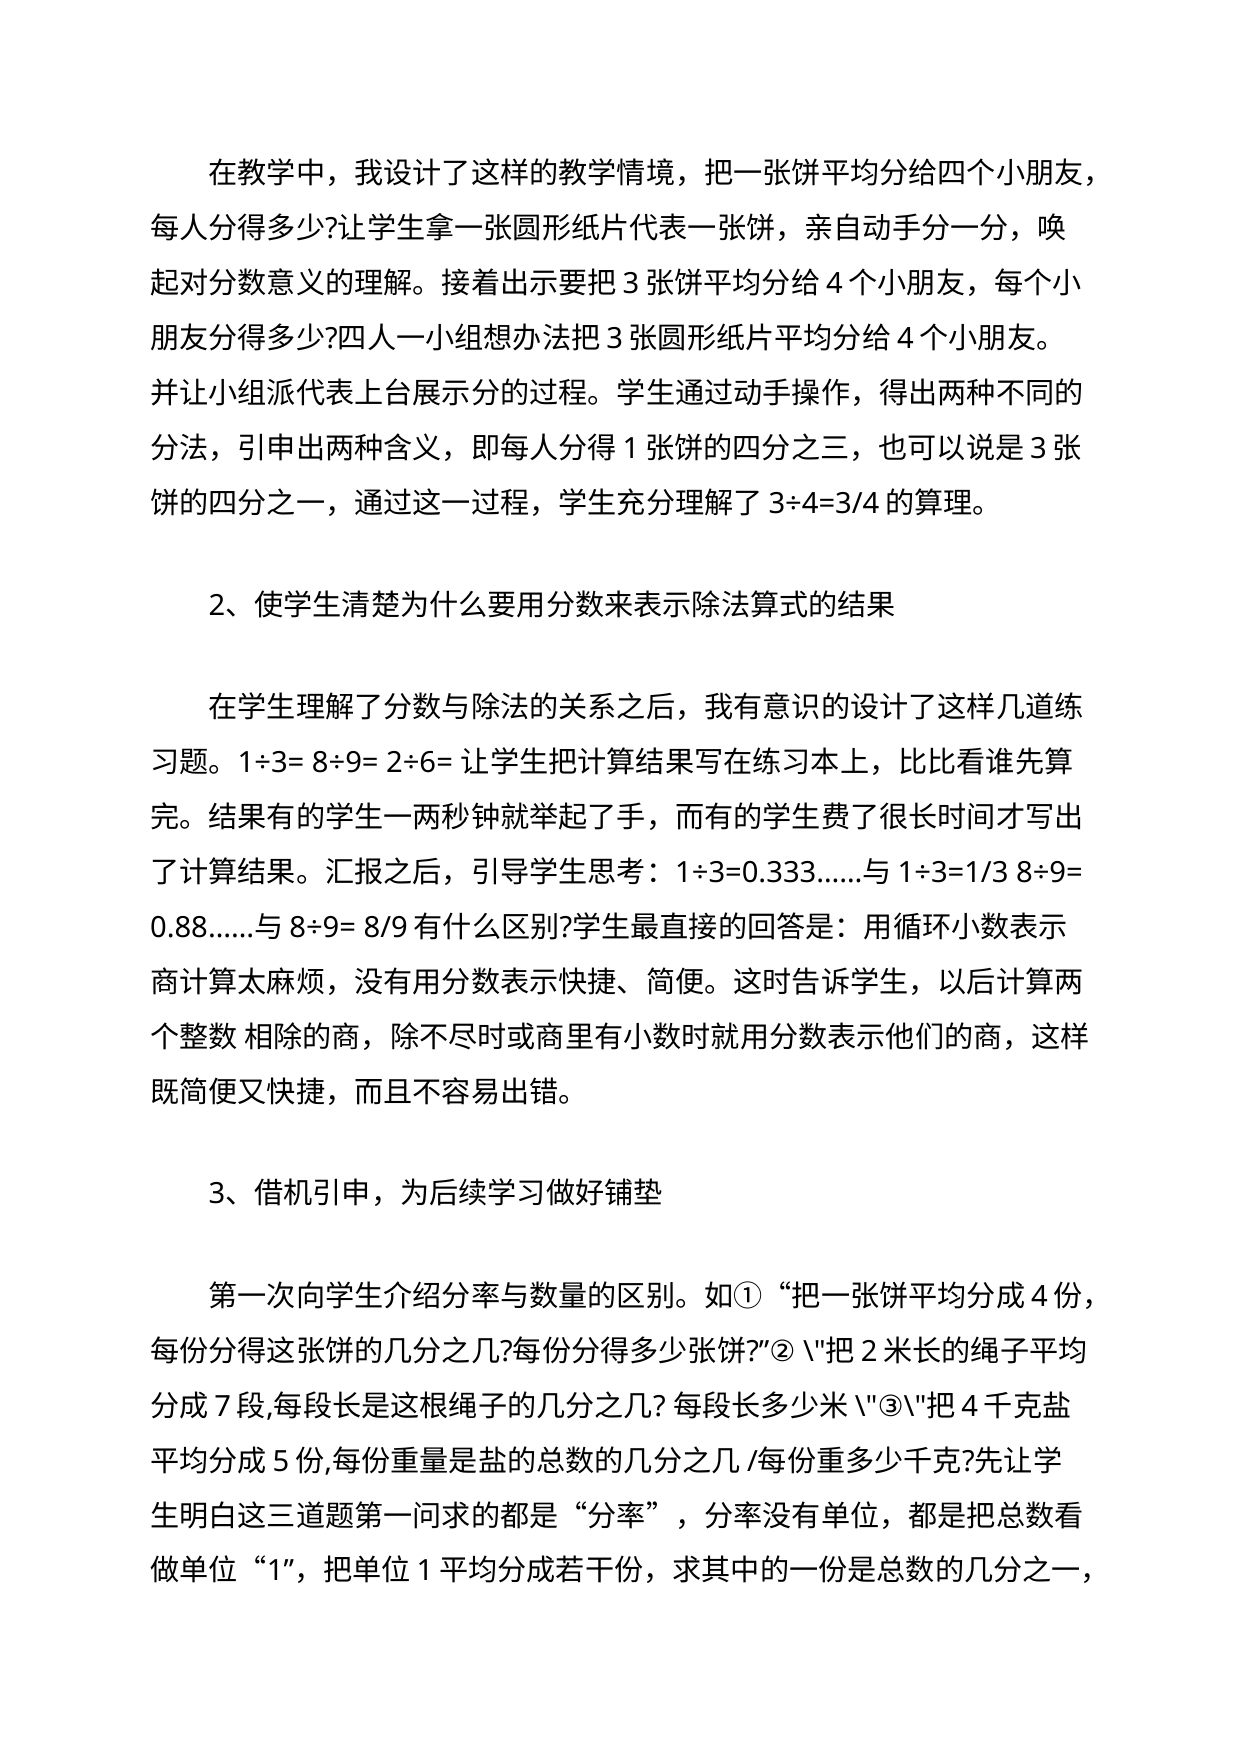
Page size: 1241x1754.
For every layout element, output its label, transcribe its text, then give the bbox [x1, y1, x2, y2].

text 在教学中，我设计了这样的教学情境，把一张饼平均分给四个小朋友，每人分得多少?让学生拿一张圆形纸片代表一张饼，亲自动手分一分，唤起对分数意义的理解。接着出示要把3张饼平均分给4个小朋友，每个小朋友分得多少?四人一小组想办法把3张圆形纸片平均分给4个小朋友。并让小组派代表上台展示分的过程。学生通过动手操作，得出两种不同的分法，引申出两种含义，即每人分得1张饼的四分之三，也可以说是3张饼的四分之一，通过这一过程，学生充分理解了3÷4=3/4的算理。 [150, 150, 1090, 522]
text 在学生理解了分数与除法的关系之后，我有意识的设计了这样几道练习题。1÷3= 8÷9= 2÷6= 让学生把计算结果写在练习本上，比比看谁先算完。结果有的学生一两秒钟就举起了手，而有的学生费了很长时间才写出了计算结果。汇报之后，引导学生思考：1÷3=0.333……与1÷3=1/3 8÷9= 0.88……与8÷9= 8/9有什么区别?学生最直接的回答是：用循环小数表示商计算太麻烦，没有用分数表示快捷、简便。这时告诉学生，以后计算两个整数 相除的商，除不尽时或商里有小数时就用分数表示他们的商，这样既简便又快捷，而且不容易出错。 [150, 684, 1090, 1111]
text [150, 1272, 1090, 1589]
text 2、使学生清楚为什么要用分数来表示除法算式的结果 [150, 582, 1090, 624]
text 3、借机引申，为后续学习做好铺垫 [150, 1170, 1090, 1212]
